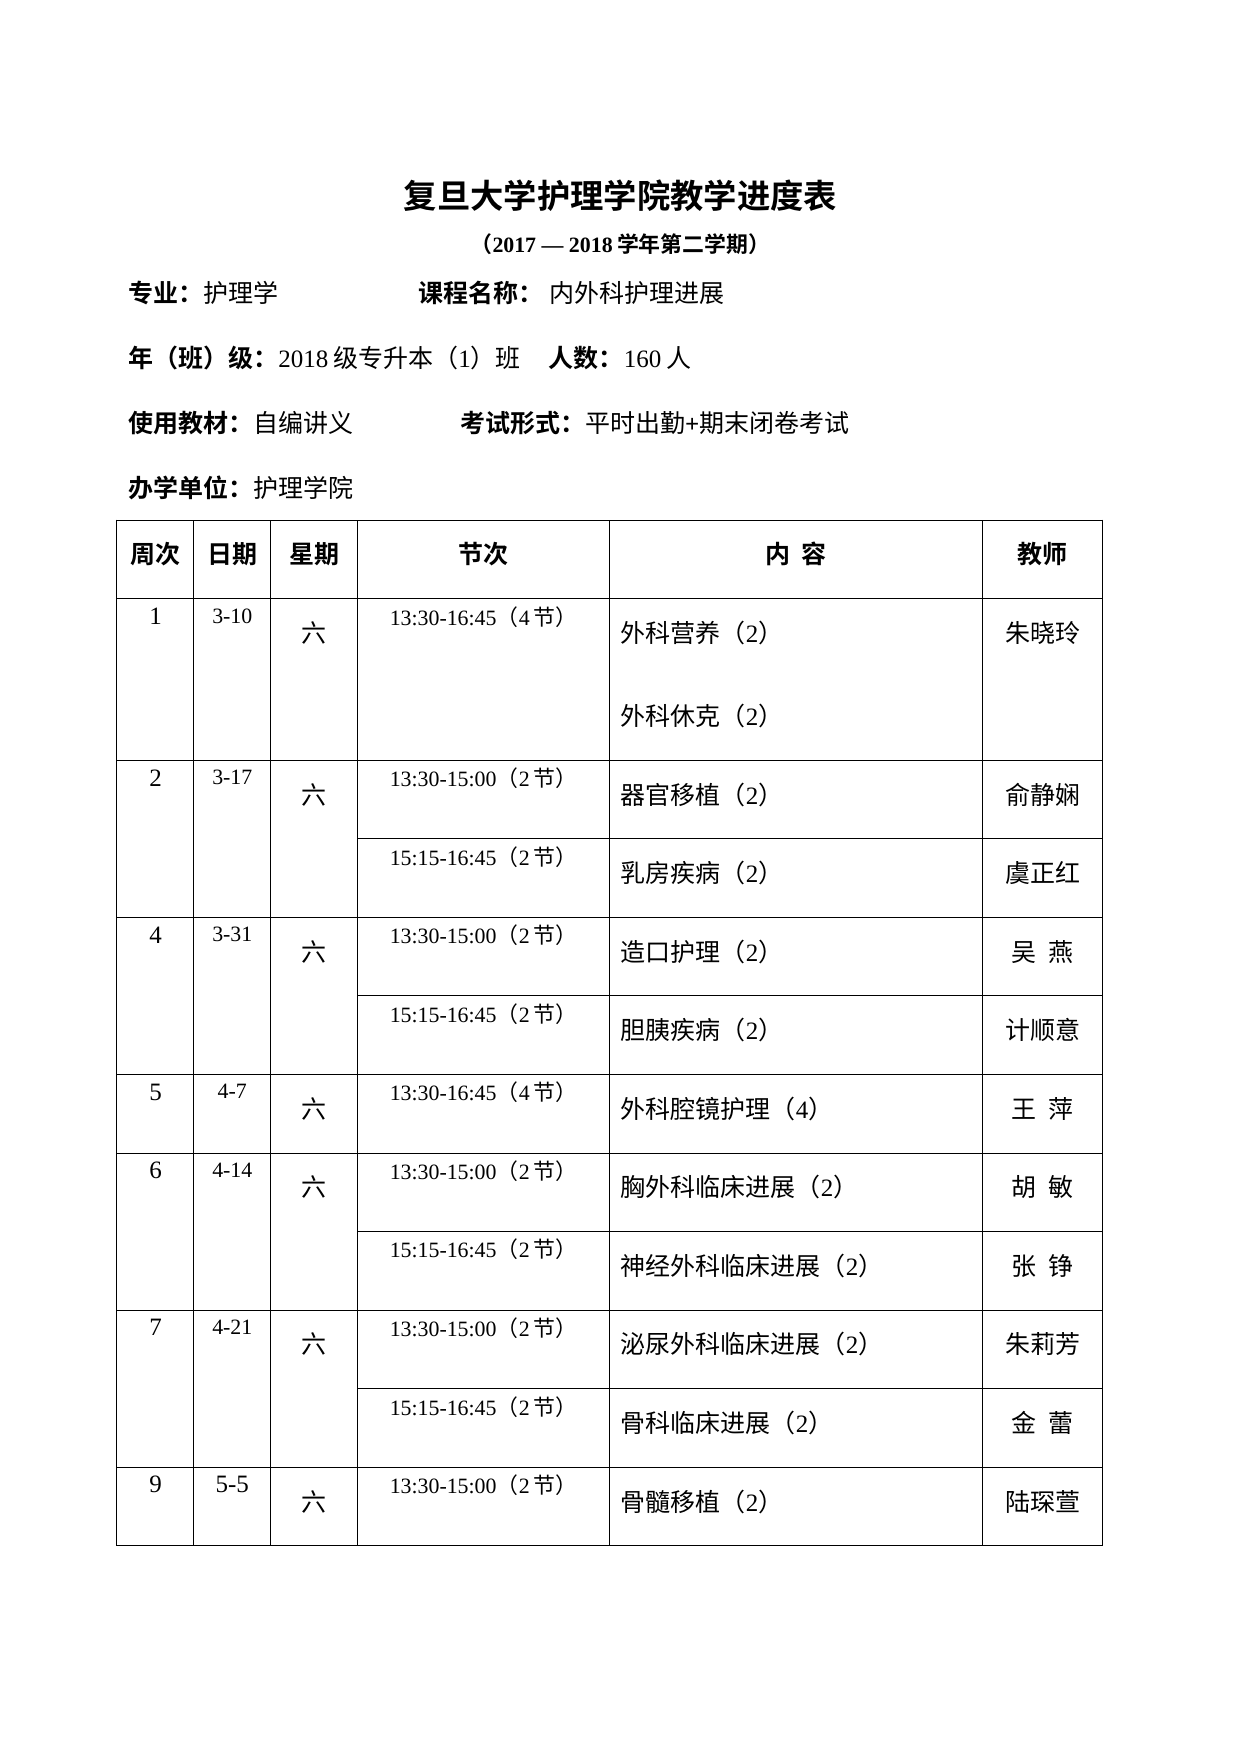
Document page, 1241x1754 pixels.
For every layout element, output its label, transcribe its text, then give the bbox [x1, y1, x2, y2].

table_cell 5-5 [194, 1468, 270, 1545]
text 复旦大学护理学院教学进度表 [128, 162, 1112, 227]
table_cell 4-7 [194, 1075, 270, 1152]
table_header 日期 [194, 521, 270, 598]
text 使用教材：自编讲义 考试形式：平时出勤+期末闭卷考试 [128, 389, 1112, 454]
table_cell 器官移植（2） [610, 761, 982, 838]
table_header 教师 [983, 521, 1102, 598]
table_cell 15:15-16:45（2节） [358, 839, 609, 917]
table_cell 5 [117, 1075, 193, 1152]
table_cell 外科腔镜护理（4） [610, 1075, 982, 1152]
table_cell 15:15-16:45（2节） [358, 1389, 609, 1467]
text （2017 — 2018学年第二学期） [128, 227, 1112, 259]
table_cell 3-17 [194, 761, 270, 917]
table_cell 乳房疾病（2） [610, 839, 982, 917]
table_cell 3-10 [194, 599, 270, 760]
table_cell 1 [117, 599, 193, 760]
table_cell 俞静娴 [983, 761, 1102, 838]
table_cell 王 萍 [983, 1075, 1102, 1152]
table_cell 3-31 [194, 918, 270, 1074]
table_cell 六 [271, 1154, 357, 1309]
table_cell 吴 燕 [983, 918, 1102, 995]
table_header 星期 [271, 521, 357, 598]
table_cell 六 [271, 599, 357, 760]
table_cell 13:30-15:00（2节） [358, 761, 609, 838]
table_cell 虞正红 [983, 839, 1102, 917]
table_cell 泌尿外科临床进展（2） [610, 1311, 982, 1388]
table_cell 张 铮 [983, 1232, 1102, 1309]
table_cell 13:30-15:00（2节） [358, 918, 609, 995]
table_cell 朱莉芳 [983, 1311, 1102, 1388]
table_cell 六 [271, 918, 357, 1074]
table_cell 造口护理（2） [610, 918, 982, 995]
table_header 内 容 [610, 521, 982, 598]
table_cell 15:15-16:45（2节） [358, 1232, 609, 1309]
text 办学单位：护理学院 [128, 454, 1112, 519]
table_header 节次 [358, 521, 609, 598]
table_cell 六 [271, 761, 357, 917]
table_cell 13:30-15:00（2节） [358, 1311, 609, 1388]
table_cell 胸外科临床进展（2） [610, 1154, 982, 1231]
table_cell 陆琛萱 [983, 1468, 1102, 1545]
table_cell 6 [117, 1154, 193, 1309]
table_cell 骨科临床进展（2） [610, 1389, 982, 1467]
table_cell 外科营养（2） 外科休克（2） [610, 599, 982, 760]
table_cell 4-21 [194, 1311, 270, 1467]
table_cell 六 [271, 1075, 357, 1152]
table_cell 4 [117, 918, 193, 1074]
table_cell 2 [117, 761, 193, 917]
text 年（班）级：2018级专升本（1）班 人数：160人 [128, 324, 1112, 389]
table_cell 13:30-15:00（2节） [358, 1468, 609, 1545]
table_cell 13:30-16:45（4节） [358, 599, 609, 760]
table_header 周次 [117, 521, 193, 598]
table_cell 13:30-15:00（2节） [358, 1154, 609, 1231]
table_cell 骨髓移植（2） [610, 1468, 982, 1545]
table_cell 金 蕾 [983, 1389, 1102, 1467]
table_cell 计顺意 [983, 996, 1102, 1074]
table_cell 六 [271, 1311, 357, 1467]
table_cell 胡 敏 [983, 1154, 1102, 1231]
table_cell 4-14 [194, 1154, 270, 1309]
table_cell 15:15-16:45（2节） [358, 996, 609, 1074]
table_cell 胆胰疾病（2） [610, 996, 982, 1074]
table_cell 神经外科临床进展（2） [610, 1232, 982, 1309]
table_cell 7 [117, 1311, 193, 1467]
table_cell 9 [117, 1468, 193, 1545]
table_cell 13:30-16:45（4节） [358, 1075, 609, 1152]
table_cell 朱晓玲 [983, 599, 1102, 760]
table_cell 六 [271, 1468, 357, 1545]
text 专业：护理学 课程名称： 内外科护理进展 [128, 259, 1112, 324]
